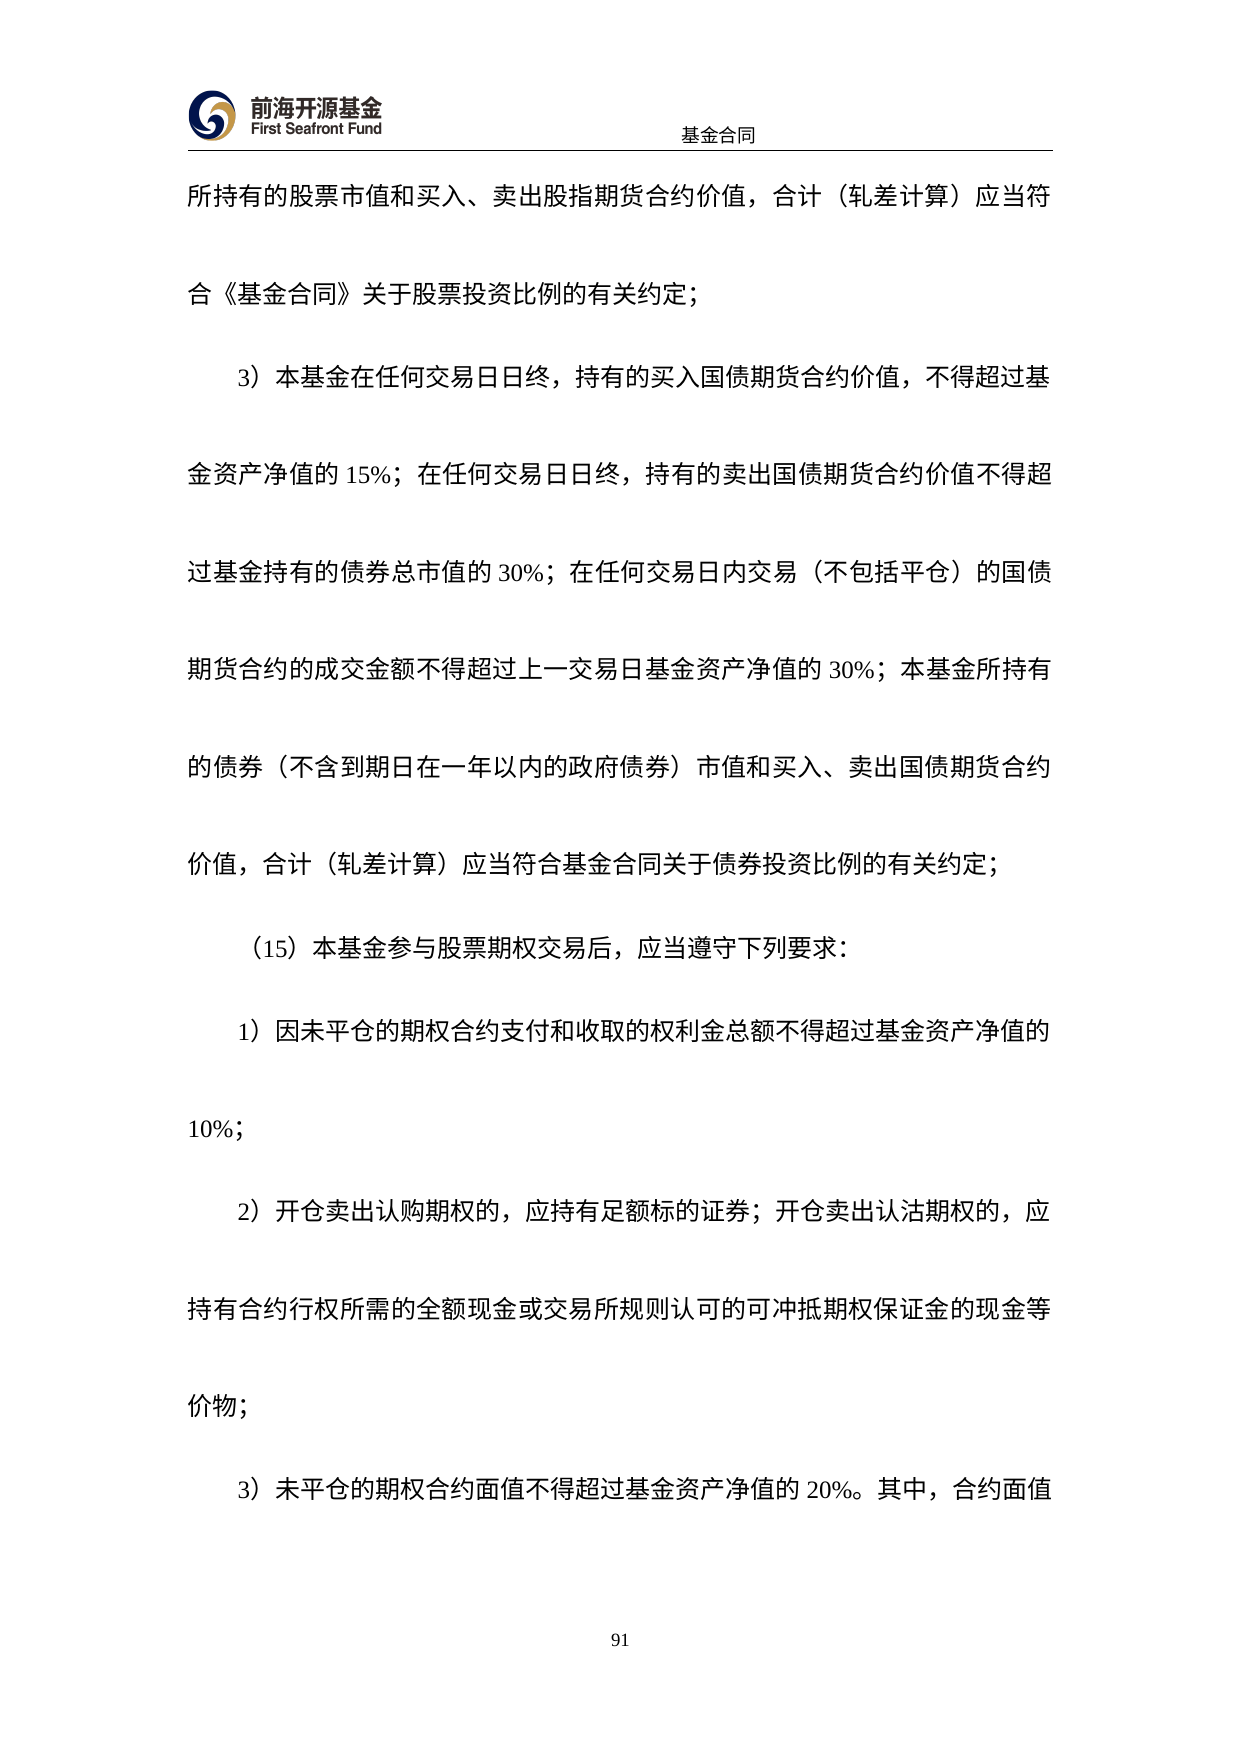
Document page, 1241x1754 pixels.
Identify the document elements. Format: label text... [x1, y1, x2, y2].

text （15）本基金参与股票期权交易后，应当遵守下列要求： [187, 914, 1053, 979]
text 3）本基金在任何交易日日终，持有的买入国债期货合约价值，不得超过基金资产净值的15%；在任何交易日日终，持有的卖出国债期货合约价值不得超过基金持有的债券总市值的30%；在任何交易日内交易（不包括平仓）的国债期货合约的成交金额不得超过上一交易日基金资产净值的30%；本基金所持有的债券（不含到期日在一年以内的政府债券）市值和买入、卖出国债期货合约价值，合计（轧差计算）应当符合基金合同关于债券投资比例的有关约定； [187, 343, 1053, 896]
picture [187, 88, 386, 143]
text 3）未平仓的期权合约面值不得超过基金资产净值的20%。其中，合约面值按照行权价乘以合约乘数计算； [187, 1456, 1053, 1521]
text 1）因未平仓的期权合约支付和收取的权利金总额不得超过基金资产净值的10%； [187, 997, 1053, 1159]
text 2）开仓卖出认购期权的，应持有足额标的证券；开仓卖出认沽期权的，应持有合约行权所需的全额现金或交易所规则认可的可冲抵期权保证金的现金等价物； [187, 1177, 1053, 1437]
